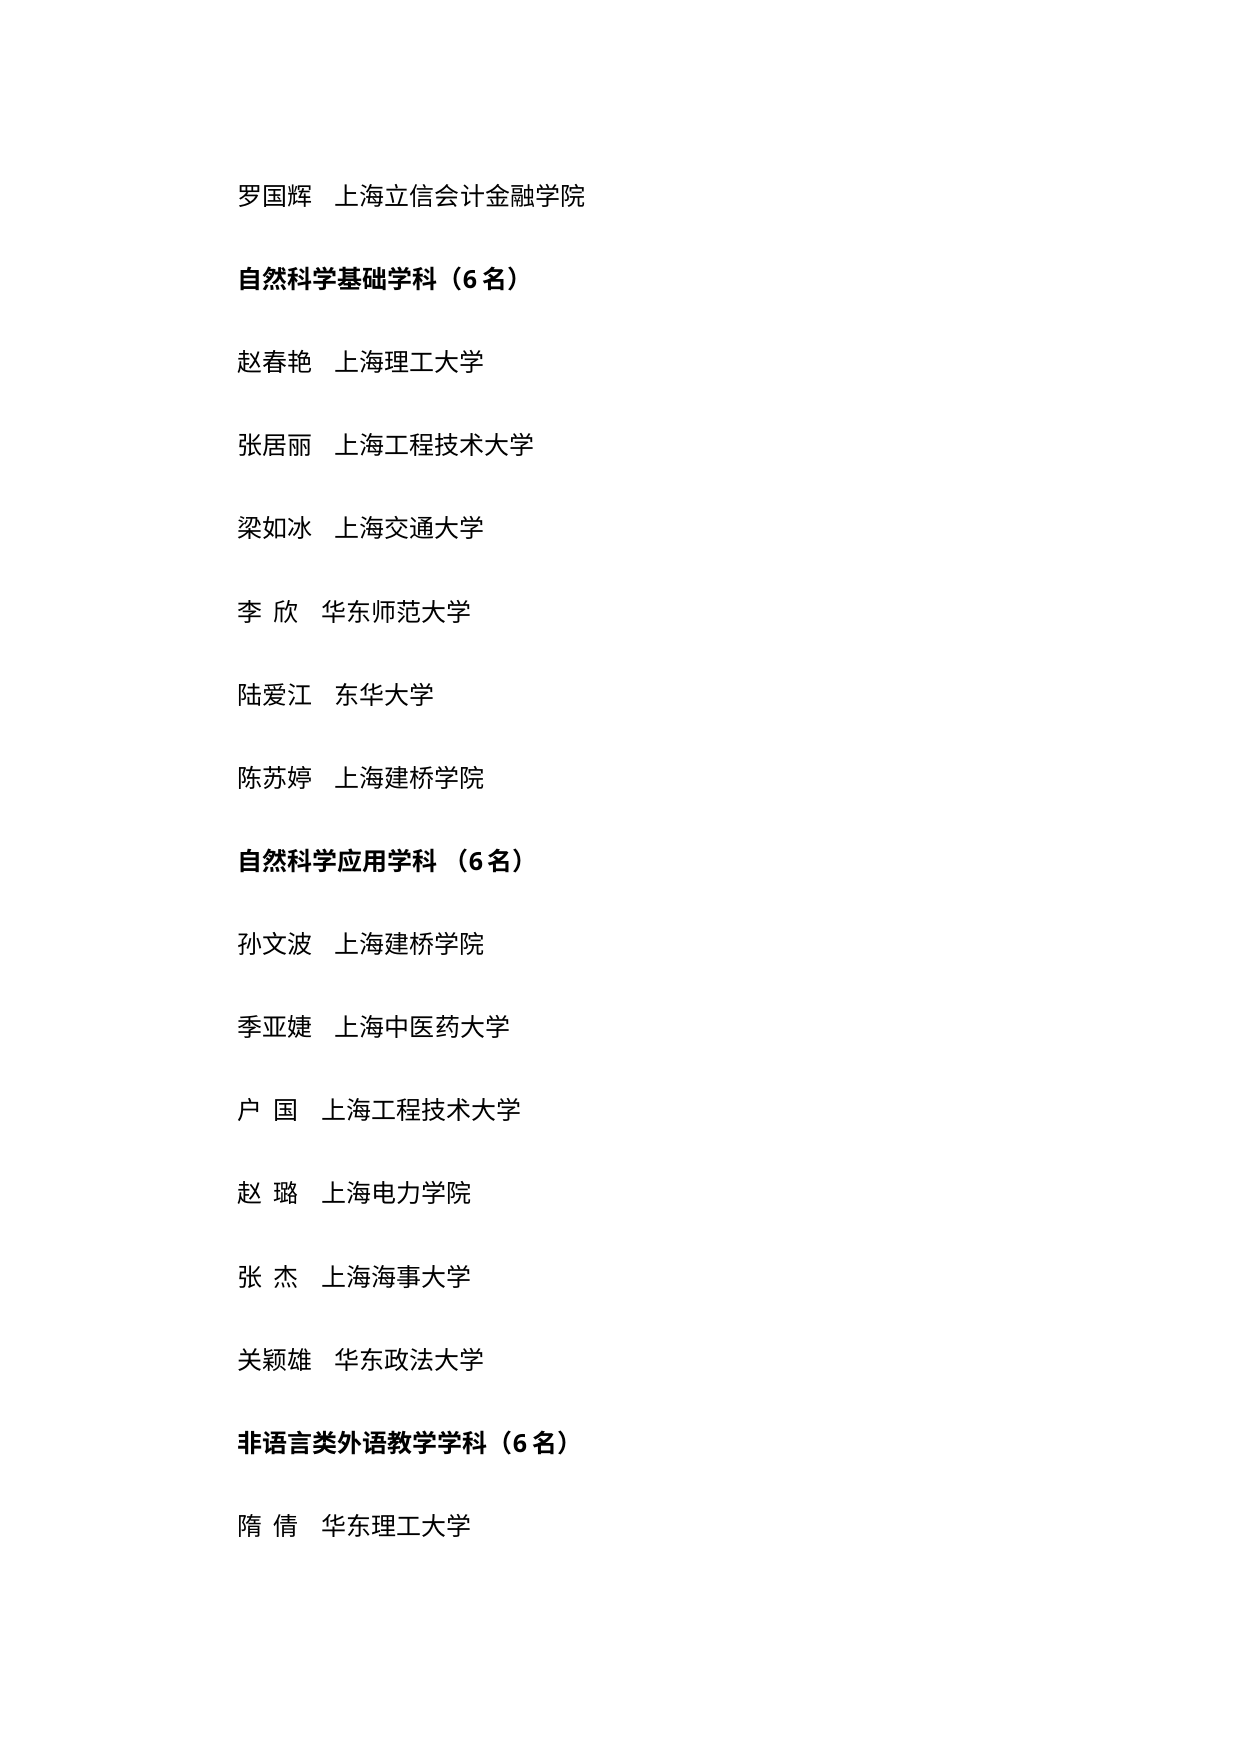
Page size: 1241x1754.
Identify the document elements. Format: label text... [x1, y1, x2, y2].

text 张居丽 上海工程技术大学 [187, 411, 1053, 476]
text 户 国 上海工程技术大学 [187, 1076, 1053, 1141]
text 非语言类外语教学学科（6名） [187, 1409, 1053, 1474]
text 张 杰 上海海事大学 [187, 1243, 1053, 1308]
text 关颖雄 华东政法大学 [187, 1326, 1053, 1391]
text 赵 璐 上海电力学院 [187, 1159, 1053, 1224]
text 季亚婕 上海中医药大学 [187, 993, 1053, 1058]
text 孙文波 上海建桥学院 [187, 910, 1053, 975]
text 陆爱江 东华大学 [187, 661, 1053, 726]
text 自然科学应用学科 （6名） [187, 827, 1053, 892]
text 自然科学基础学科（6名） [187, 245, 1053, 310]
text 隋 倩 华东理工大学 [187, 1492, 1053, 1557]
text 赵春艳 上海理工大学 [187, 328, 1053, 393]
text 李 欣 华东师范大学 [187, 578, 1053, 643]
text 罗国辉 上海立信会计金融学院 [187, 162, 1053, 227]
text 陈苏婷 上海建桥学院 [187, 744, 1053, 809]
text 梁如冰 上海交通大学 [187, 494, 1053, 559]
